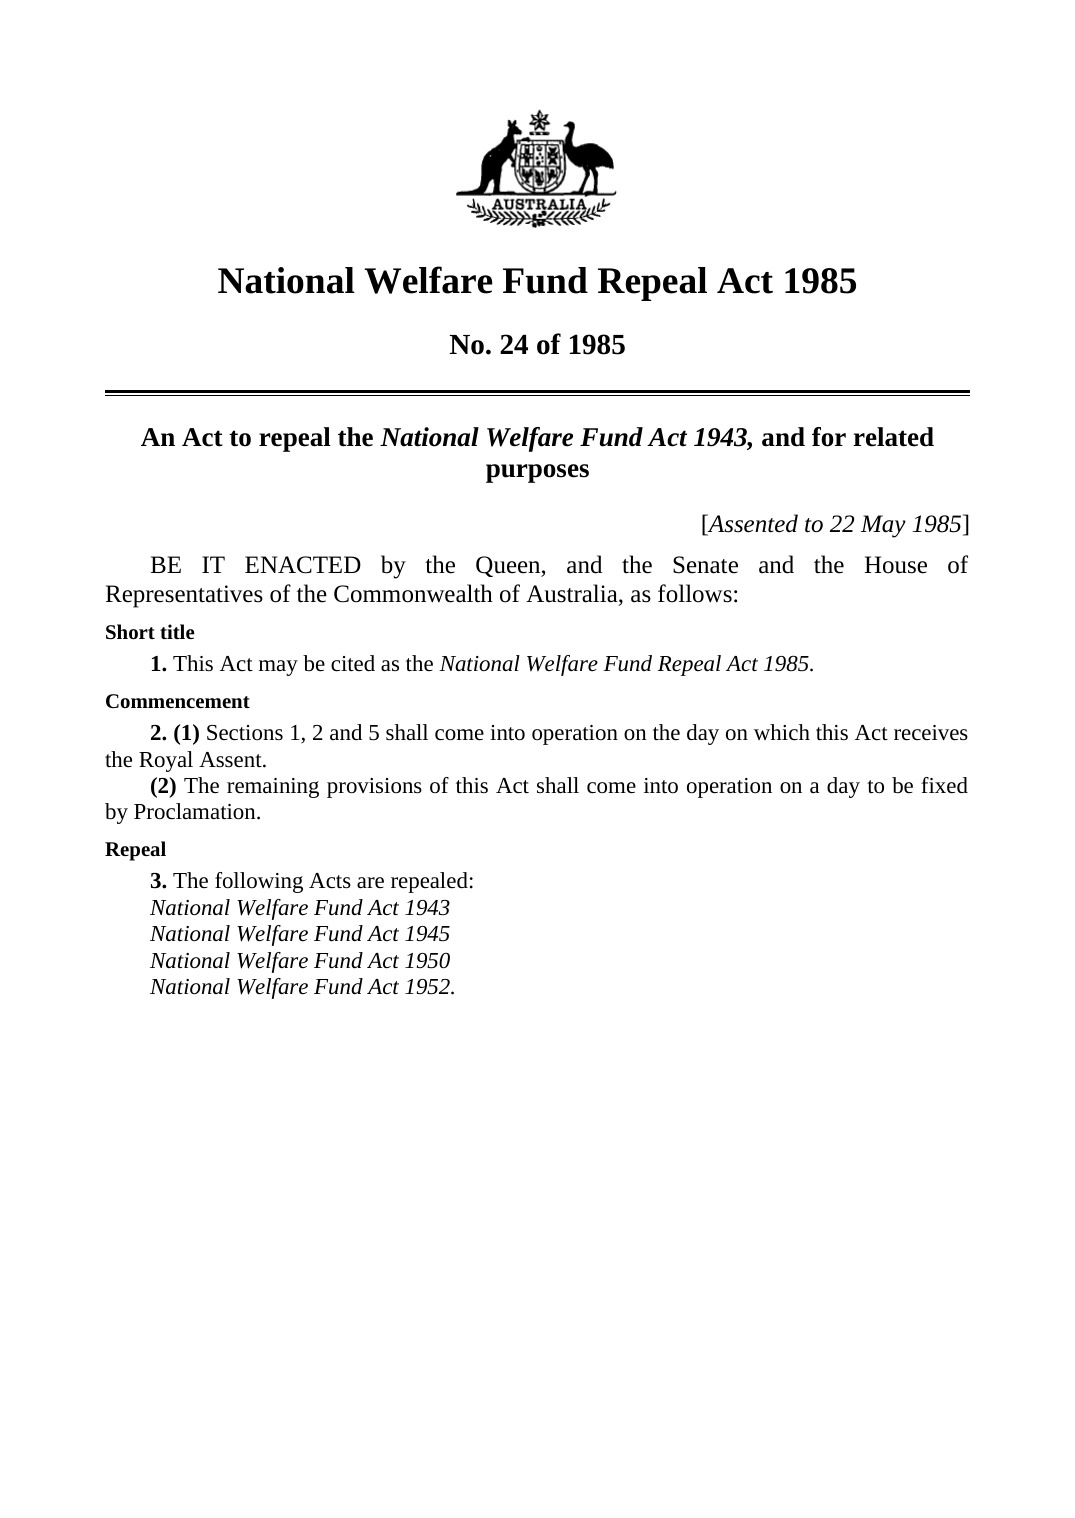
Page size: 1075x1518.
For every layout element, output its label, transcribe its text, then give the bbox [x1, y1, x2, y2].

text Repeal [105, 837, 970, 861]
text National Welfare Fund Act 1945 [150, 920, 970, 947]
text (2) The remaining provisions of this Act shall come into operation on a day to be fixed by Proclamation. [105, 772, 970, 825]
text National Welfare Fund Act 1950 [150, 947, 970, 973]
text An Act to repeal the National Welfare Fund Act 1943, and for related purposes [105, 421, 970, 484]
text BE IT ENACTED by the Queen, and the Senate and the House of Representatives of the Commonwealth of Australia, as follows: [105, 550, 970, 607]
text National Welfare Fund Act 1943 [150, 894, 970, 920]
picture [455, 105, 620, 234]
text Short title [105, 620, 970, 644]
text 1. This Act may be cited as the National Welfare Fund Repeal Act 1985. [105, 650, 970, 677]
text [Assented to 22 May 1985] [105, 509, 970, 537]
text 2. (1) Sections 1, 2 and 5 shall come into operation on the day on which this Act receives the Royal Assent. [105, 719, 970, 772]
text No. 24 of 1985 [105, 327, 970, 361]
text Commencement [105, 689, 970, 713]
text National Welfare Fund Repeal Act 1985 [105, 259, 970, 302]
text National Welfare Fund Act 1952. [150, 973, 970, 999]
text 3. The following Acts are repealed: [105, 868, 970, 894]
